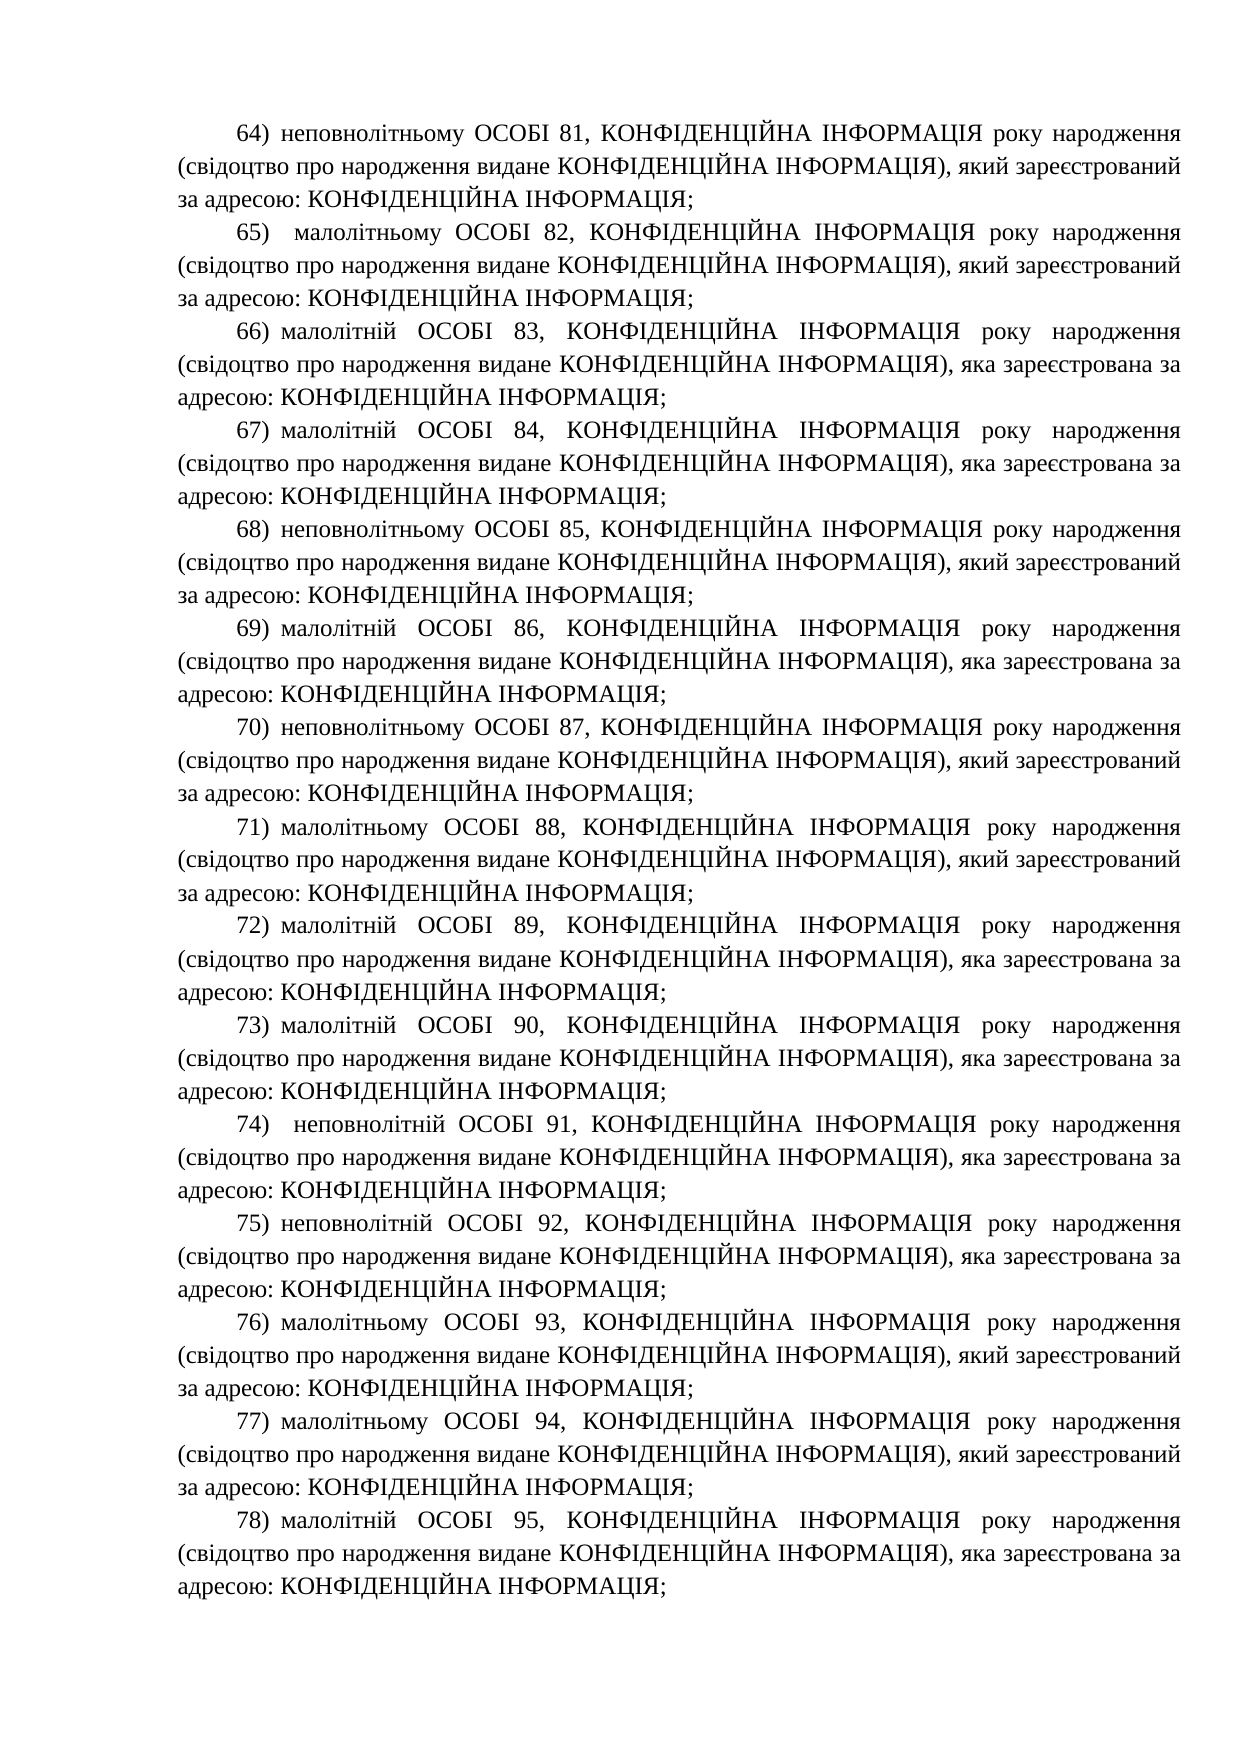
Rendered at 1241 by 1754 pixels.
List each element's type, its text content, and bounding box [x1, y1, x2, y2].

list малолітній ОСОБІ 83, КОНФІДЕНЦІЙНА ІНФОРМАЦІЯ року народження (свідоцтво про народження видане КОНФІДЕНЦІЙНА ІНФОРМАЦІЯ), яка зареєстрована за адресою: КОНФІДЕНЦІЙНА ІНФОРМАЦІЯ; [177, 316, 1181, 411]
list малолітньому ОСОБІ 82, КОНФІДЕНЦІЙНА ІНФОРМАЦІЯ року народження (свідоцтво про народження видане КОНФІДЕНЦІЙНА ІНФОРМАЦІЯ), який зареєстрований за адресою: КОНФІДЕНЦІЙНА ІНФОРМАЦІЯ; [177, 217, 1181, 312]
list неповнолітньому ОСОБІ 81, КОНФІДЕНЦІЙНА ІНФОРМАЦІЯ року народження (свідоцтво про народження видане КОНФІДЕНЦІЙНА ІНФОРМАЦІЯ), який зареєстрований за адресою: КОНФІДЕНЦІЙНА ІНФОРМАЦІЯ; [177, 118, 1181, 213]
list малолітній ОСОБІ 90, КОНФІДЕНЦІЙНА ІНФОРМАЦІЯ року народження (свідоцтво про народження видане КОНФІДЕНЦІЙНА ІНФОРМАЦІЯ), яка зареєстрована за адресою: КОНФІДЕНЦІЙНА ІНФОРМАЦІЯ; [177, 1010, 1181, 1104]
list неповнолітньому ОСОБІ 85, КОНФІДЕНЦІЙНА ІНФОРМАЦІЯ року народження (свідоцтво про народження видане КОНФІДЕНЦІЙНА ІНФОРМАЦІЯ), який зареєстрований за адресою: КОНФІДЕНЦІЙНА ІНФОРМАЦІЯ; [177, 514, 1181, 609]
list неповнолітньому ОСОБІ 87, КОНФІДЕНЦІЙНА ІНФОРМАЦІЯ року народження (свідоцтво про народження видане КОНФІДЕНЦІЙНА ІНФОРМАЦІЯ), який зареєстрований за адресою: КОНФІДЕНЦІЙНА ІНФОРМАЦІЯ; [177, 712, 1181, 807]
list малолітній ОСОБІ 86, КОНФІДЕНЦІЙНА ІНФОРМАЦІЯ року народження (свідоцтво про народження видане КОНФІДЕНЦІЙНА ІНФОРМАЦІЯ), яка зареєстрована за адресою: КОНФІДЕНЦІЙНА ІНФОРМАЦІЯ; [177, 613, 1181, 708]
list неповнолітній ОСОБІ 91, КОНФІДЕНЦІЙНА ІНФОРМАЦІЯ року народження (свідоцтво про народження видане КОНФІДЕНЦІЙНА ІНФОРМАЦІЯ), яка зареєстрована за адресою: КОНФІДЕНЦІЙНА ІНФОРМАЦІЯ; [177, 1109, 1181, 1203]
list неповнолітній ОСОБІ 92, КОНФІДЕНЦІЙНА ІНФОРМАЦІЯ року народження (свідоцтво про народження видане КОНФІДЕНЦІЙНА ІНФОРМАЦІЯ), яка зареєстрована за адресою: КОНФІДЕНЦІЙНА ІНФОРМАЦІЯ; [177, 1208, 1181, 1303]
list малолітньому ОСОБІ 94, КОНФІДЕНЦІЙНА ІНФОРМАЦІЯ року народження (свідоцтво про народження видане КОНФІДЕНЦІЙНА ІНФОРМАЦІЯ), який зареєстрований за адресою: КОНФІДЕНЦІЙНА ІНФОРМАЦІЯ; [177, 1406, 1181, 1501]
list малолітній ОСОБІ 84, КОНФІДЕНЦІЙНА ІНФОРМАЦІЯ року народження (свідоцтво про народження видане КОНФІДЕНЦІЙНА ІНФОРМАЦІЯ), яка зареєстрована за адресою: КОНФІДЕНЦІЙНА ІНФОРМАЦІЯ; [177, 415, 1181, 510]
list малолітній ОСОБІ 95, КОНФІДЕНЦІЙНА ІНФОРМАЦІЯ року народження (свідоцтво про народження видане КОНФІДЕНЦІЙНА ІНФОРМАЦІЯ), яка зареєстрована за адресою: КОНФІДЕНЦІЙНА ІНФОРМАЦІЯ; [177, 1505, 1181, 1600]
list малолітній ОСОБІ 89, КОНФІДЕНЦІЙНА ІНФОРМАЦІЯ року народження (свідоцтво про народження видане КОНФІДЕНЦІЙНА ІНФОРМАЦІЯ), яка зареєстрована за адресою: КОНФІДЕНЦІЙНА ІНФОРМАЦІЯ; [177, 911, 1181, 1005]
list малолітньому ОСОБІ 93, КОНФІДЕНЦІЙНА ІНФОРМАЦІЯ року народження (свідоцтво про народження видане КОНФІДЕНЦІЙНА ІНФОРМАЦІЯ), який зареєстрований за адресою: КОНФІДЕНЦІЙНА ІНФОРМАЦІЯ; [177, 1307, 1181, 1402]
list малолітньому ОСОБІ 88, КОНФІДЕНЦІЙНА ІНФОРМАЦІЯ року народження (свідоцтво про народження видане КОНФІДЕНЦІЙНА ІНФОРМАЦІЯ), який зареєстрований за адресою: КОНФІДЕНЦІЙНА ІНФОРМАЦІЯ; [177, 812, 1181, 906]
